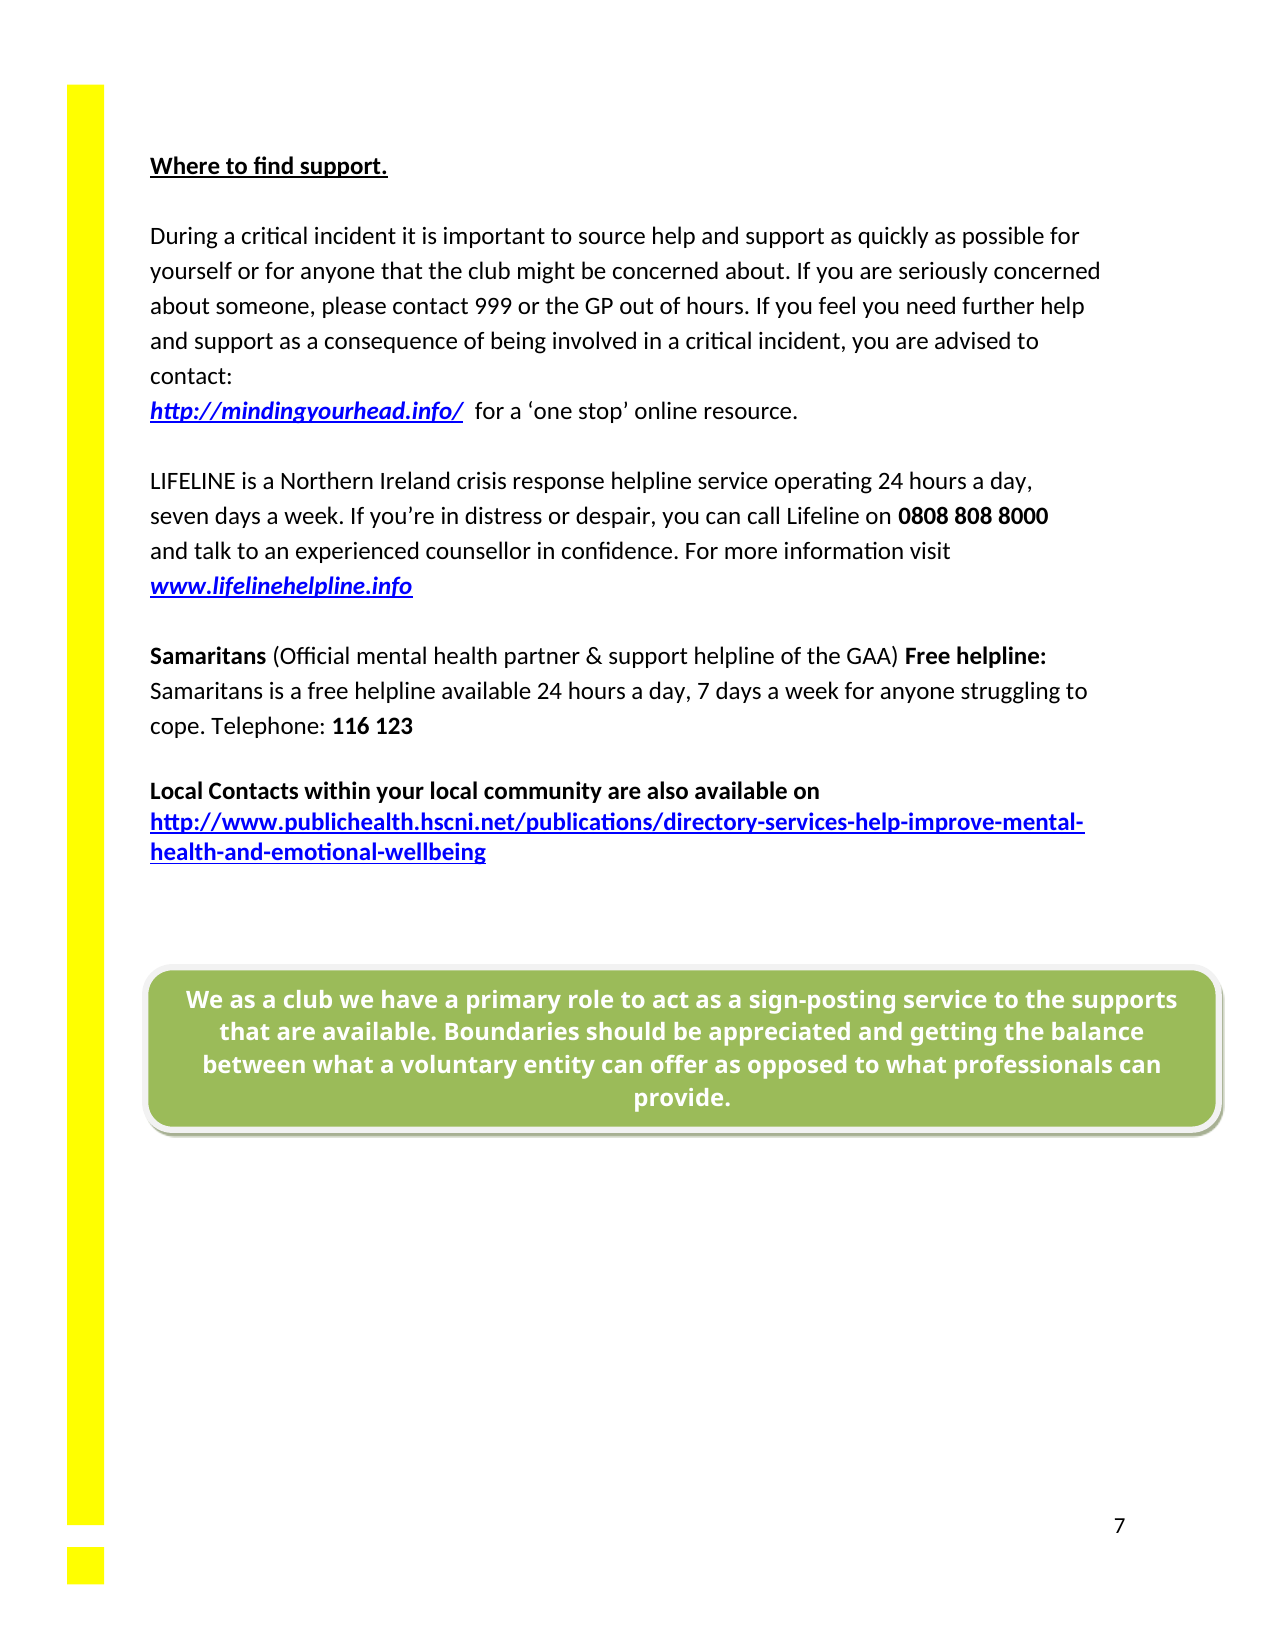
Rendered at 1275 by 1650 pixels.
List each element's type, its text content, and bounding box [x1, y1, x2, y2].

text During a critical incident it is important to source help and support as quickly as possible for [150, 220, 1125, 251]
text http://www.publichealth.hscni.net/publications/directory-services-help-improve-mental-health-and-emotional-wellbeing [150, 806, 1125, 867]
text and talk to an experienced counsellor in confidence. For more information visit www.lifelinehelpline.info [150, 535, 1125, 601]
text Samaritans (Official mental health partner & support helpline of the GAA) Free helpline: Samaritans is a free helpline available 24 hours a day, 7 days a week for anyone struggling to cope. Telephone: 116 123 [150, 640, 1125, 741]
text Local Contacts within your local community are also available on [150, 776, 1125, 806]
text http://mindingyourhead.info/ for a ‘one stop’ online resource. [150, 395, 1125, 426]
text yourself or for anyone that the club might be concerned about. If you are seriously concerned about someone, please contact 999 or the GP out of hours. If you feel you need further help and support as a consequence of being involved in a critical incident, you are advised to contact: [150, 255, 1125, 391]
text Where to find support. [150, 150, 1125, 181]
text seven days a week. If you’re in distress or despair, you can call Lifeline on 0808 808 8000 [150, 500, 1125, 531]
text LIFELINE is a Northern Ireland crisis response helpline service operating 24 hours a day, [150, 465, 1125, 496]
